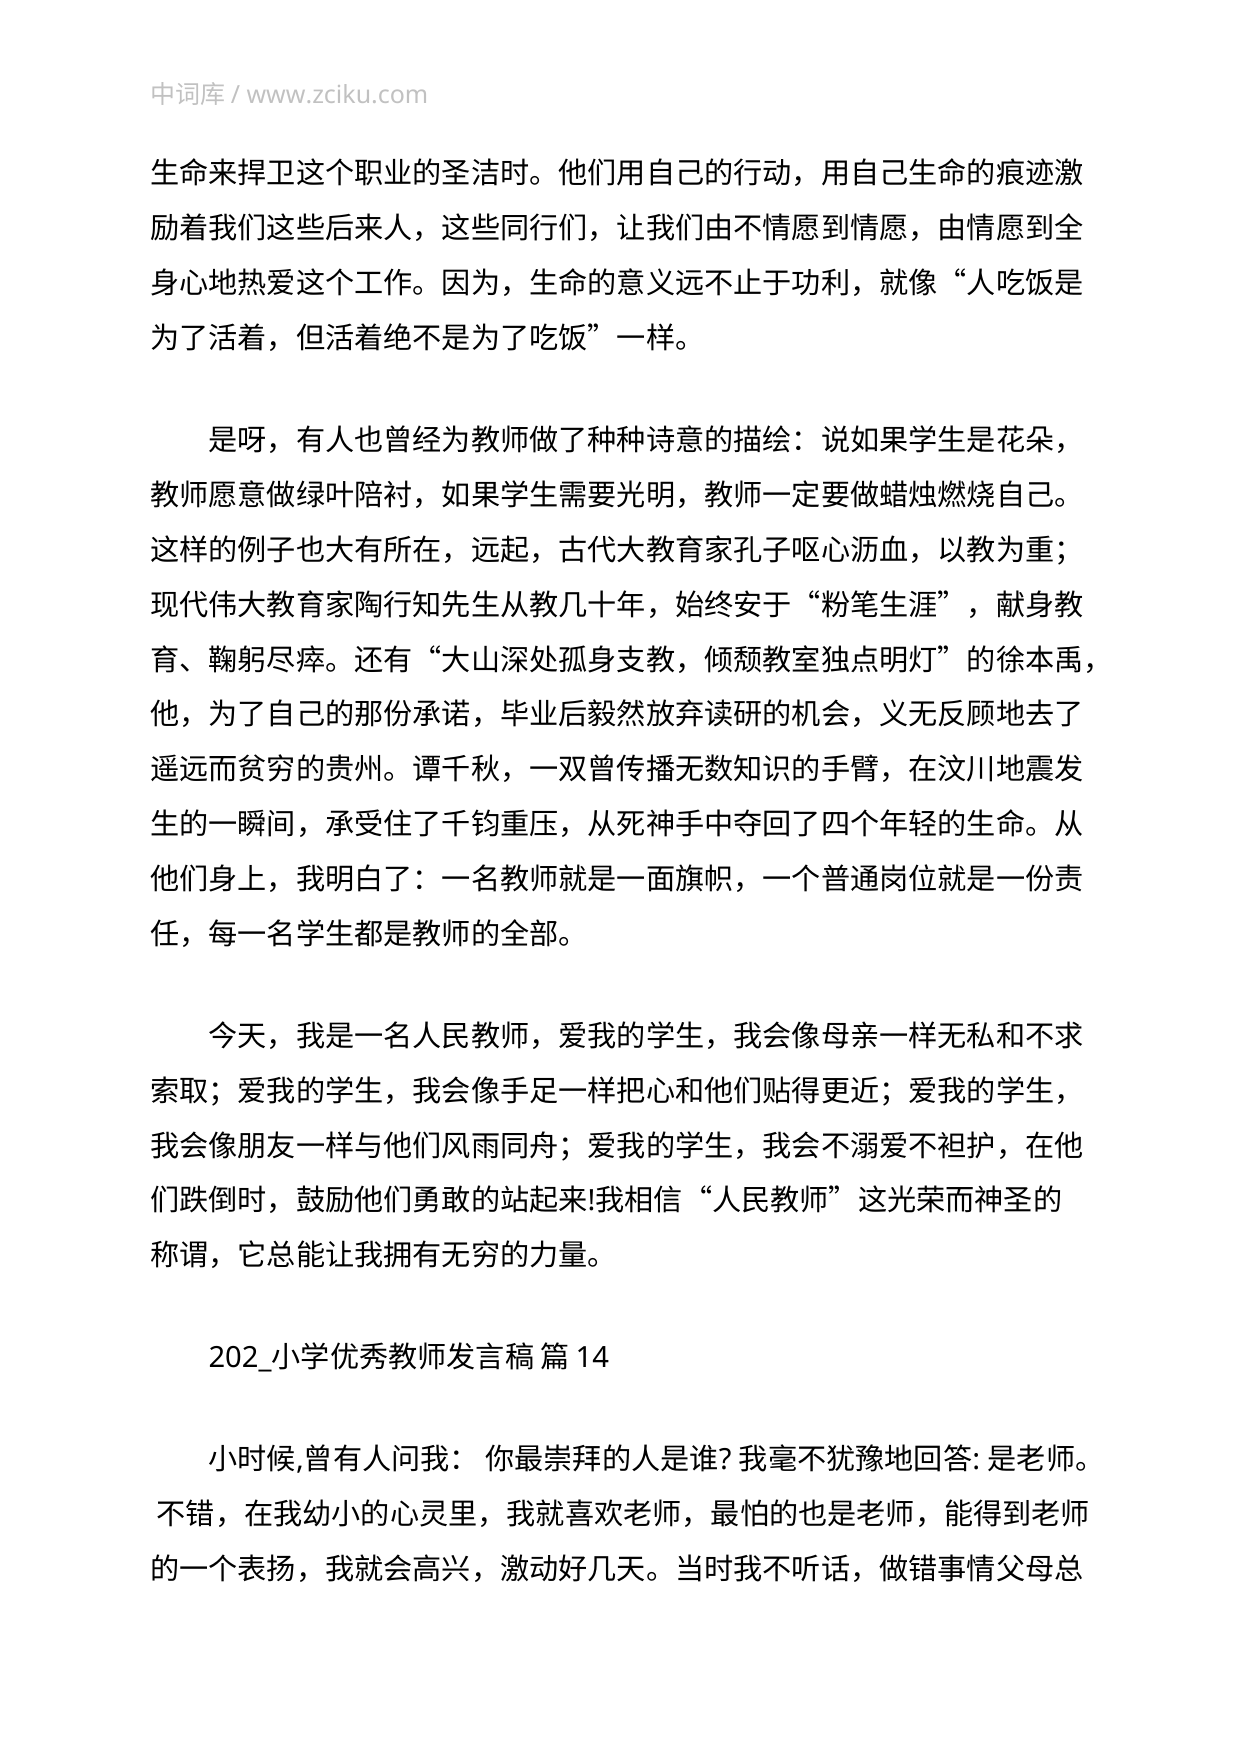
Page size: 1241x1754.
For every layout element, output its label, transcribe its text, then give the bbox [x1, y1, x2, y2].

text 202_小学优秀教师发言稿 篇14 [150, 1334, 1090, 1376]
text 是呀，有人也曾经为教师做了种种诗意的描绘：说如果学生是花朵，教师愿意做绿叶陪衬，如果学生需要光明，教师一定要做蜡烛燃烧自己。这样的例子也大有所在，远起，古代大教育家孔子呕心沥血，以教为重；现代伟大教育家陶行知先生从教几十年，始终安于“粉笔生涯”，献身教育、鞠躬尽瘁。还有“大山深处孤身支教，倾颓教室独点明灯”的徐本禹，他，为了自己的那份承诺，毕业后毅然放弃读研的机会，义无反顾地去了遥远而贫穷的贵州。谭千秋，一双曾传播无数知识的手臂，在汶川地震发生的一瞬间，承受住了千钧重压，从死神手中夺回了四个年轻的生命。从他们身上，我明白了：一名教师就是一面旗帜，一个普通岗位就是一份责任，每一名学生都是教师的全部。 [150, 416, 1090, 953]
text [150, 1436, 1090, 1588]
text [150, 150, 1090, 357]
text 今天，我是一名人民教师，爱我的学生，我会像母亲一样无私和不求索取；爱我的学生，我会像手足一样把心和他们贴得更近；爱我的学生，我会像朋友一样与他们风雨同舟；爱我的学生，我会不溺爱不袒护，在他们跌倒时，鼓励他们勇敢的站起来!我相信“人民教师”这光荣而神圣的称谓，它总能让我拥有无穷的力量。 [150, 1012, 1090, 1274]
